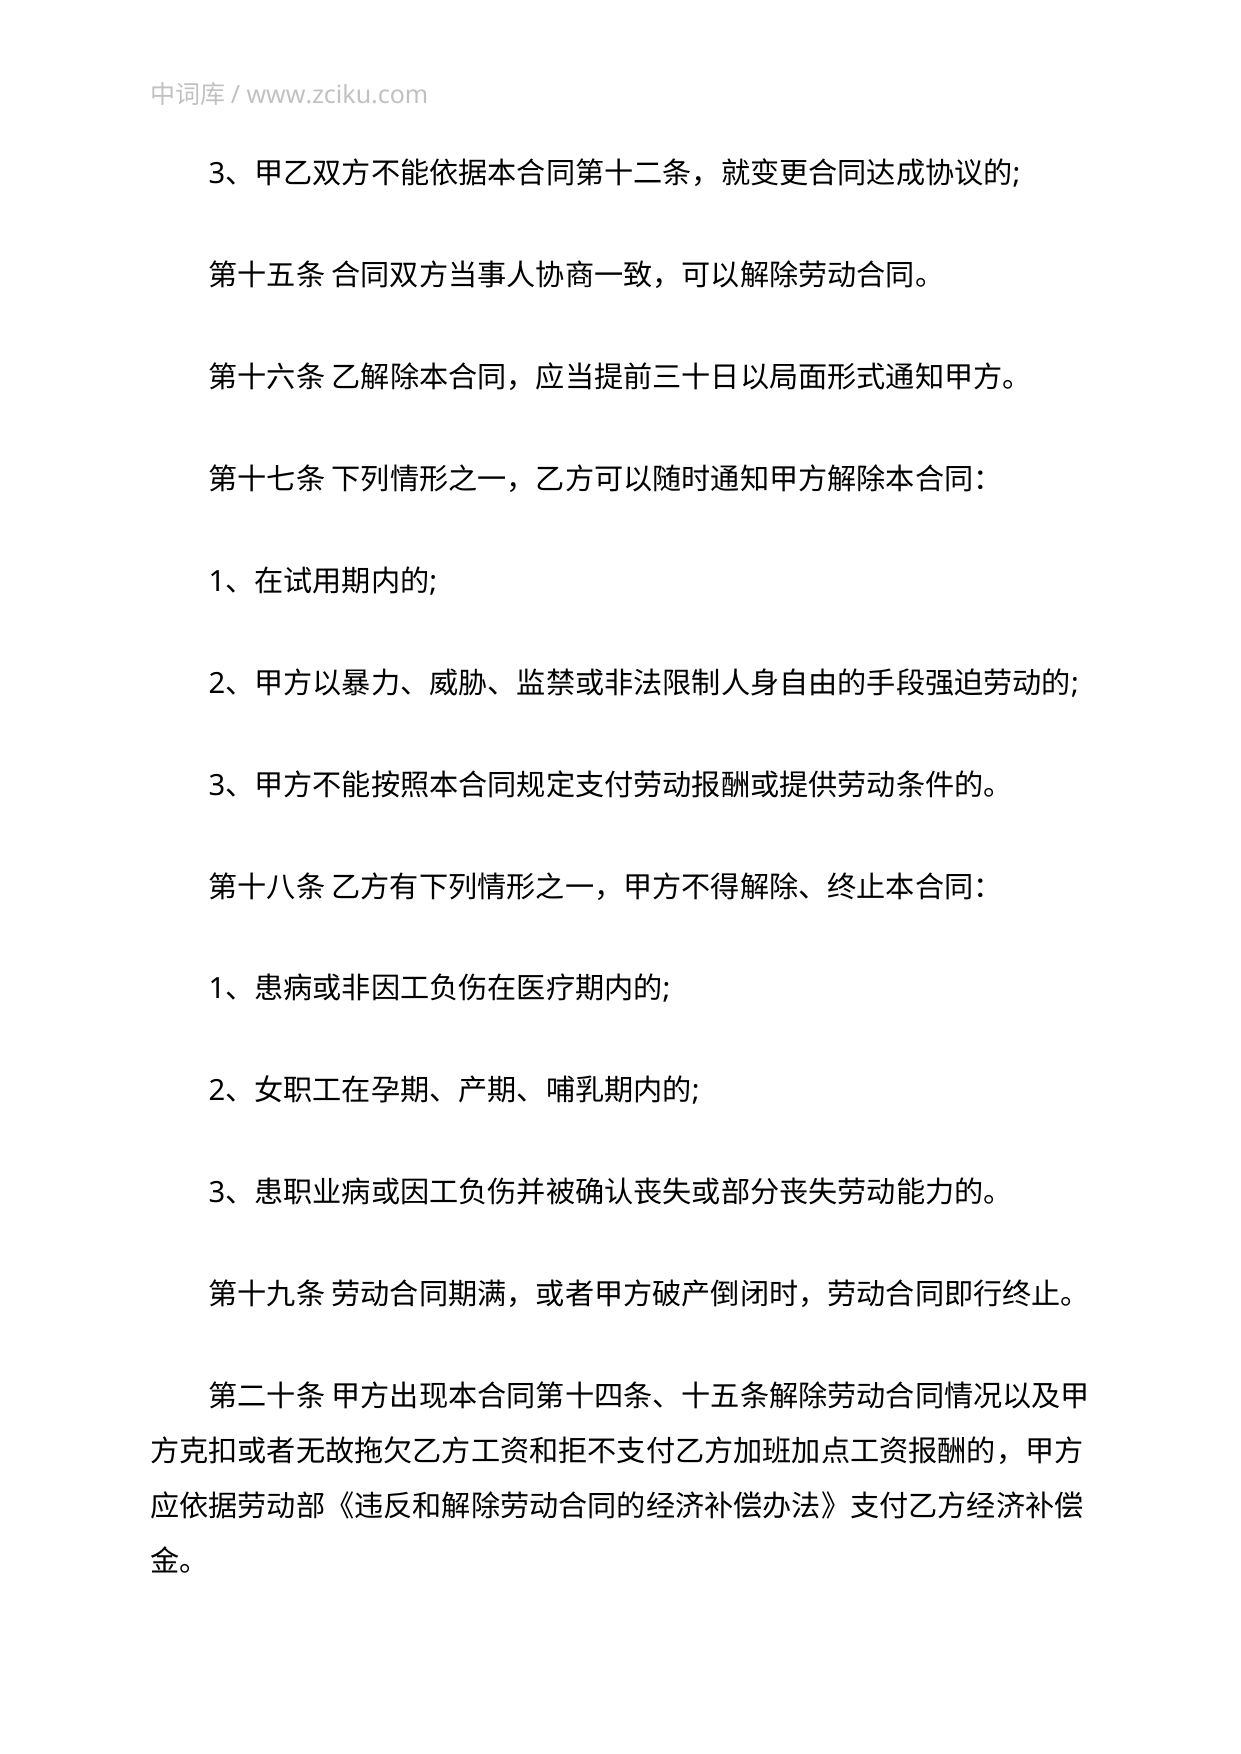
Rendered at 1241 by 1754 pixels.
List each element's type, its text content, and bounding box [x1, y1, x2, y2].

text 第十九条 劳动合同期满，或者甲方破产倒闭时，劳动合同即行终止。 [150, 1271, 1090, 1313]
text 第十五条 合同双方当事人协商一致，可以解除劳动合同。 [150, 252, 1090, 294]
text 第十七条 下列情形之一，乙方可以随时通知甲方解除本合同： [150, 456, 1090, 498]
text 1、在试用期内的; [150, 557, 1090, 600]
text 2、甲方以暴力、威胁、监禁或非法限制人身自由的手段强迫劳动的; [150, 659, 1090, 702]
text 1、患病或非因工负伤在医疗期内的; [150, 965, 1090, 1007]
text 2、女职工在孕期、产期、哺乳期内的; [150, 1067, 1090, 1109]
text 3、患职业病或因工负伤并被确认丧失或部分丧失劳动能力的。 [150, 1169, 1090, 1211]
text 第十六条 乙解除本合同，应当提前三十日以局面形式通知甲方。 [150, 354, 1090, 396]
text 3、甲乙双方不能依据本合同第十二条，就变更合同达成协议的; [150, 150, 1090, 192]
text 3、甲方不能按照本合同规定支付劳动报酬或提供劳动条件的。 [150, 761, 1090, 804]
text 第二十条 甲方出现本合同第十四条、十五条解除劳动合同情况以及甲方克扣或者无故拖欠乙方工资和拒不支付乙方加班加点工资报酬的，甲方应依据劳动部《违反和解除劳动合同的经济补偿办法》支付乙方经济补偿金。 [150, 1373, 1090, 1580]
text 第十八条 乙方有下列情形之一，甲方不得解除、终止本合同： [150, 863, 1090, 906]
